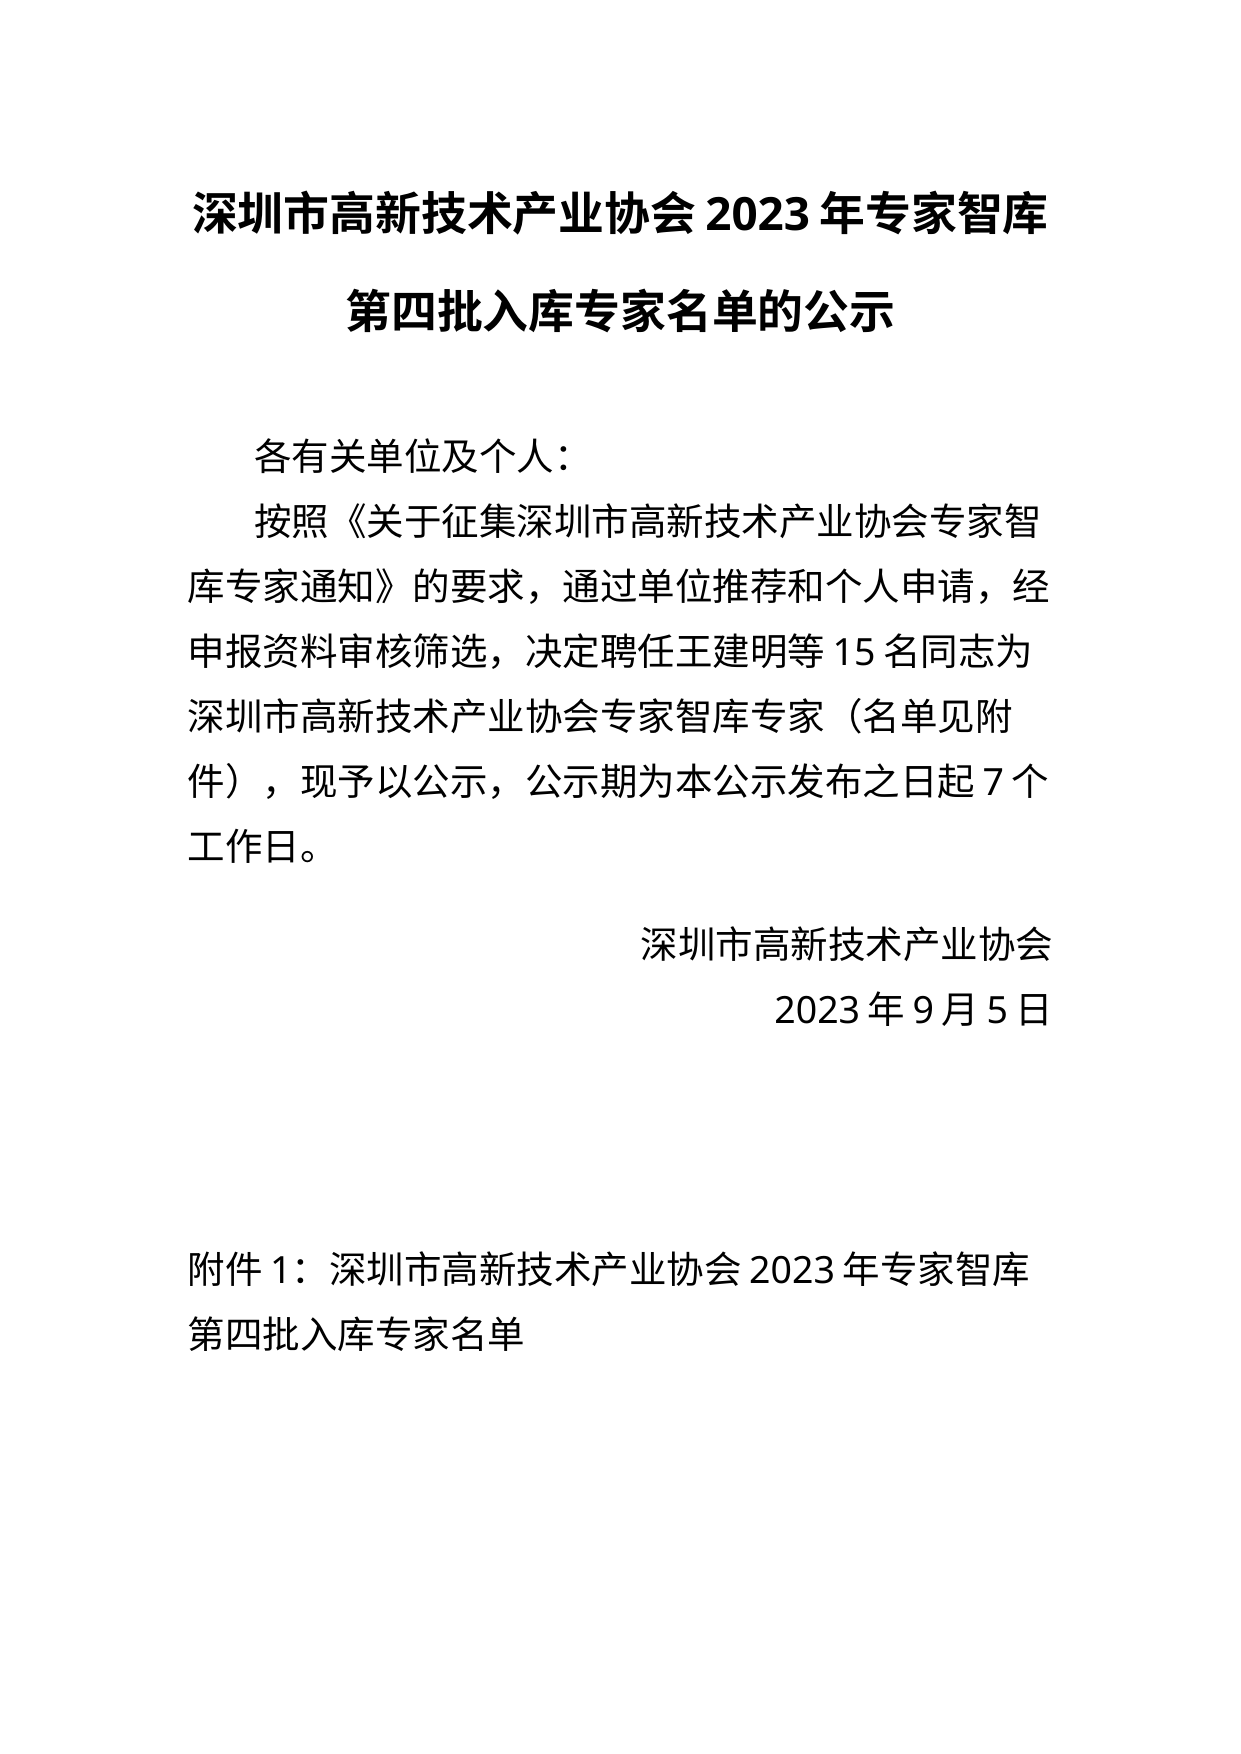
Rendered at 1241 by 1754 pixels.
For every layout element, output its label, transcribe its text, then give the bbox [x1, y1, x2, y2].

text 按照《关于征集深圳市高新技术产业协会专家智库专家通知》的要求，通过单位推荐和个人申请，经申报资料审核筛选，决定聘任王建明等15名同志为深圳市高新技术产业协会专家智库专家（名单见附件），现予以公示，公示期为本公示发布之日起7个工作日。 [187, 487, 1053, 877]
text 深圳市高新技术产业协会 [187, 909, 1053, 974]
text 深圳市高新技术产业协会2023年专家智库第四批入库专家名单的公示 [187, 162, 1053, 357]
text 附件1：深圳市高新技术产业协会2023年专家智库第四批入库专家名单 [187, 1234, 1053, 1364]
text 各有关单位及个人： [187, 422, 1053, 487]
text 2023年9月5日 [187, 974, 1053, 1039]
